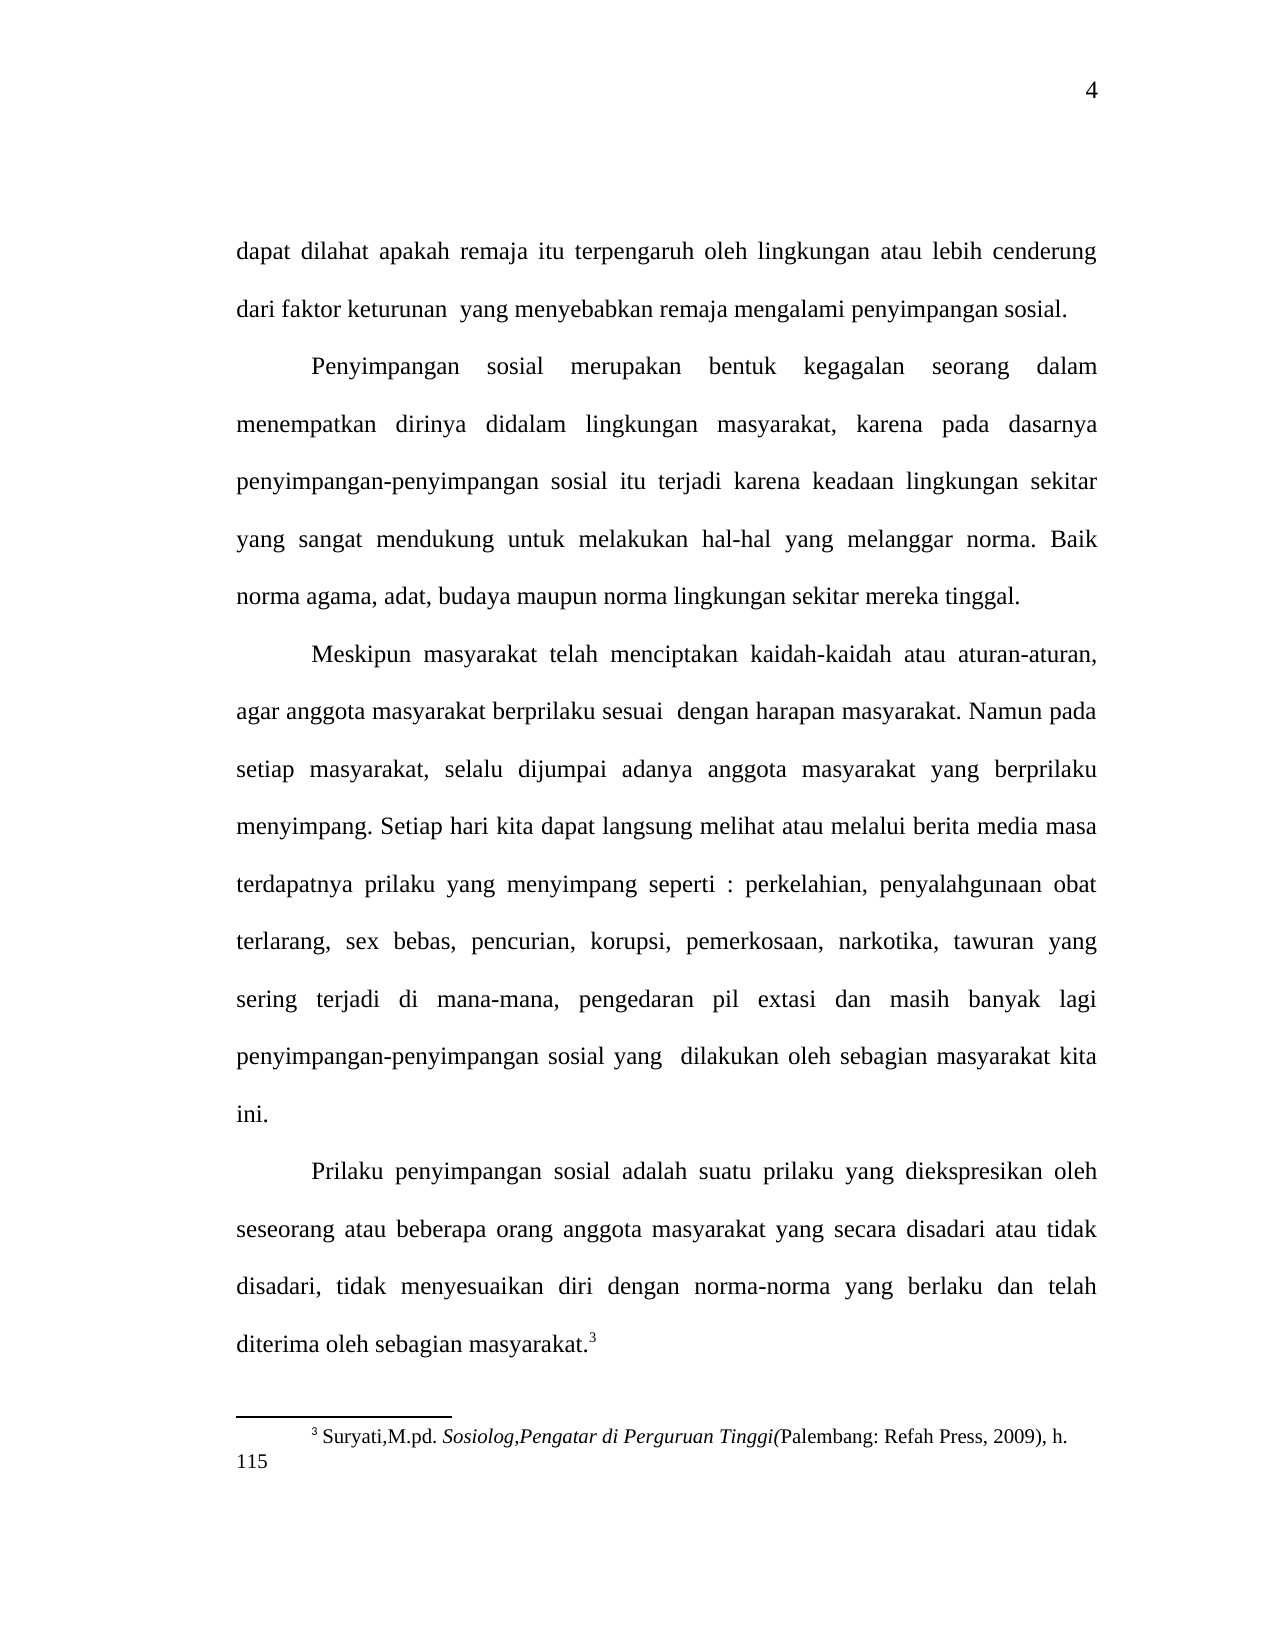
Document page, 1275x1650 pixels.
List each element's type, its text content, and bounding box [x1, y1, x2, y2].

text Prilaku penyimpangan sosial adalah suatu prilaku yang diekspresikan oleh seseorang atau beberapa orang anggota masyarakat yang secara disadari atau tidak disadari, tidak menyesuaikan diri dengan norma-norma yang berlaku dan telah diterima oleh sebagian masyarakat. [236, 1156, 1098, 1357]
text Penyimpangan sosial merupakan bentuk kegagalan seorang dalam menempatkan dirinya didalam lingkungan masyarakat, karena pada dasarnya penyimpangan-penyimpangan sosial itu terjadi karena keadaan lingkungan sekitar yang sangat mendukung untuk melakukan hal-hal yang melanggar norma. Baik norma agama, adat, budaya maupun norma lingkungan sekitar mereka tinggal. [236, 351, 1098, 610]
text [236, 236, 1098, 322]
text Meskipun masyarakat telah menciptakan kaidah-kaidah atau aturan-aturan, agar anggota masyarakat berprilaku sesuai dengan harapan masyarakat. Namun pada setiap masyarakat, selalu dijumpai adanya anggota masyarakat yang berprilaku menyimpang. Setiap hari kita dapat langsung melihat atau melalui berita media masa terdapatnya prilaku yang menyimpang seperti : perkelahian, penyalahgunaan obat terlarang, sex bebas, pencurian, korupsi, pemerkosaan, narkotika, tawuran yang sering terjadi di mana-mana, pengedaran pil extasi dan masih banyak lagi penyimpangan-penyimpangan sosial yang dilakukan oleh sebagian masyarakat kita ini. [236, 639, 1098, 1127]
